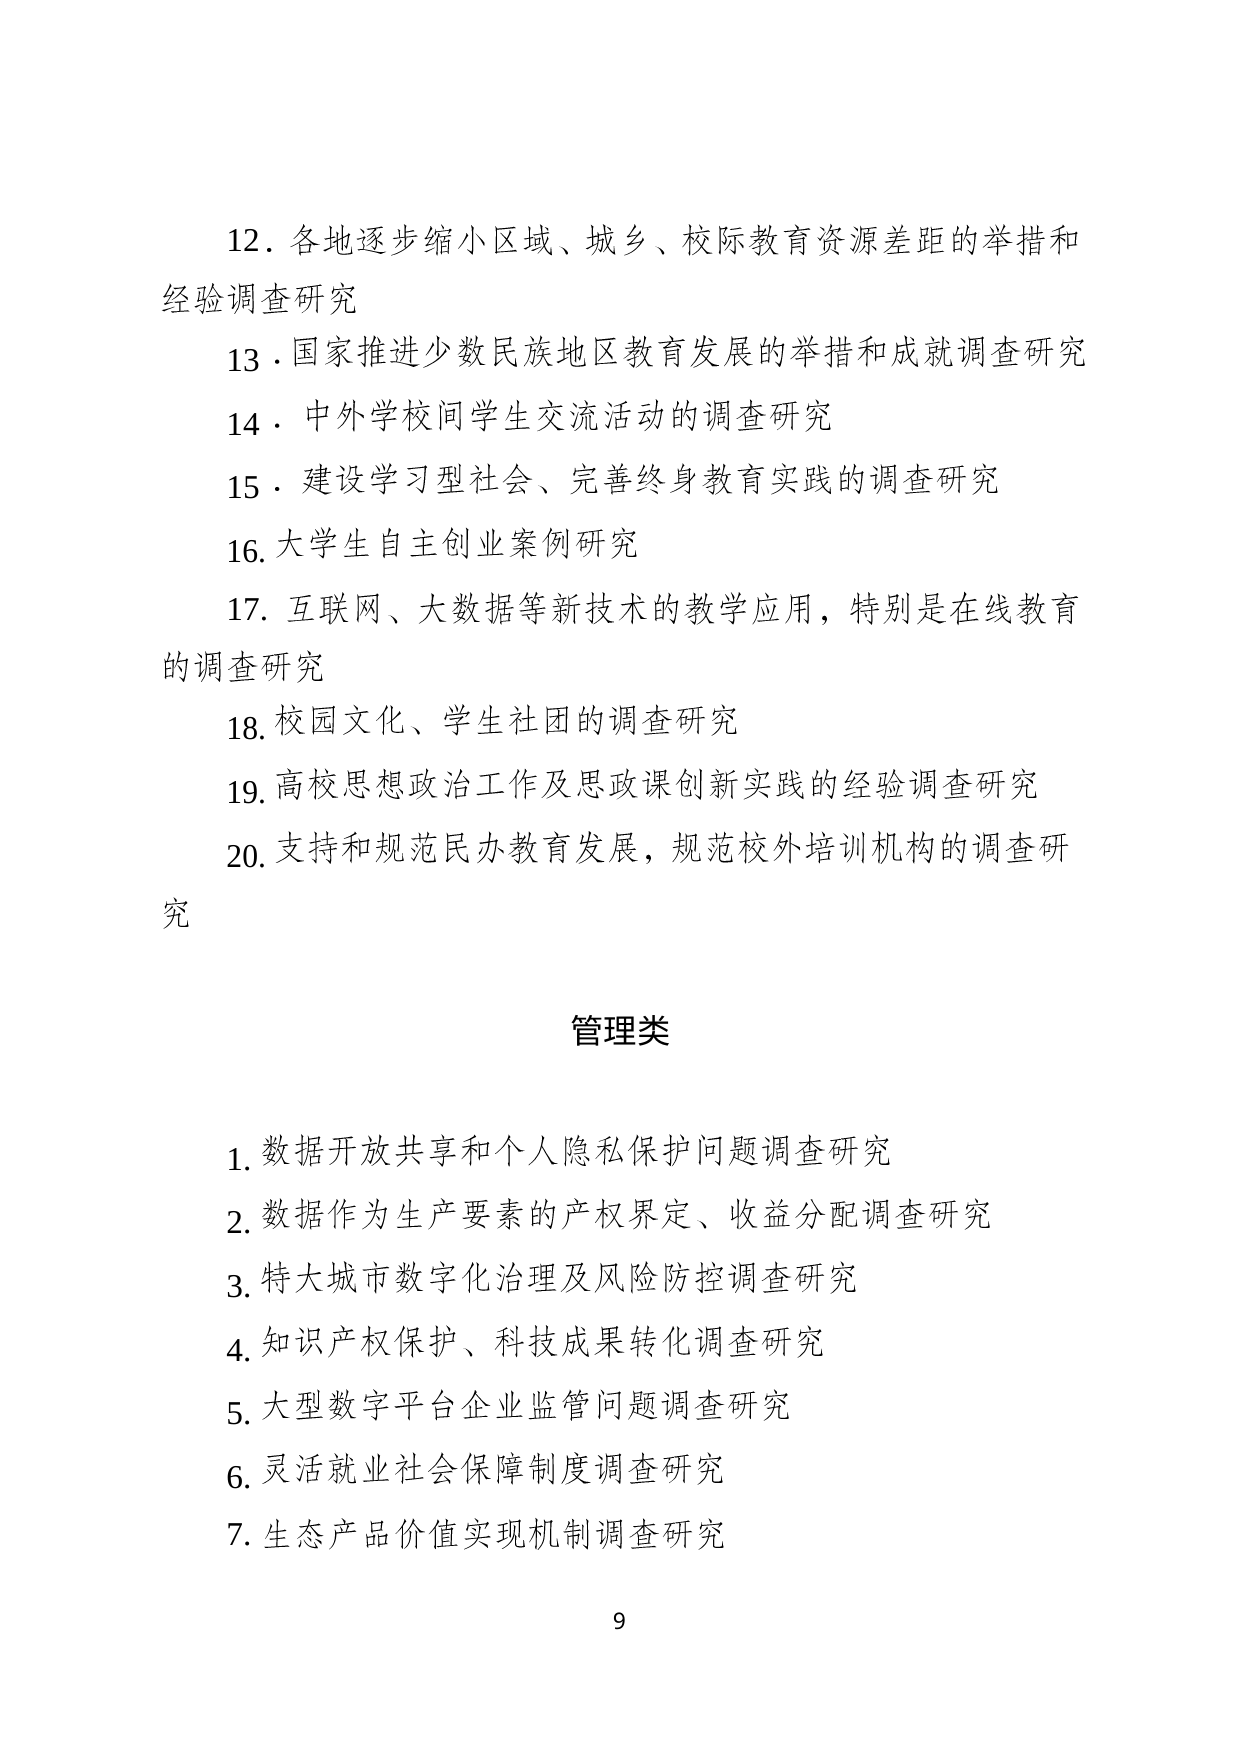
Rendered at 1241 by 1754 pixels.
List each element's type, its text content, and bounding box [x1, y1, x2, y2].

picture [273, 702, 774, 740]
picture [273, 829, 1104, 868]
text 管理类 [148, 1005, 1092, 1053]
picture [159, 648, 360, 687]
picture [267, 397, 868, 436]
picture [260, 1516, 761, 1554]
picture [259, 222, 1114, 260]
picture [267, 461, 1035, 499]
picture [259, 1132, 927, 1171]
picture [259, 1323, 860, 1362]
picture [159, 280, 393, 319]
picture [259, 1260, 893, 1298]
picture [159, 895, 226, 933]
picture [284, 590, 1114, 629]
picture [259, 1450, 760, 1489]
picture [259, 1196, 1027, 1234]
picture [273, 766, 1074, 804]
text 18. [226, 661, 1142, 747]
picture [259, 1387, 826, 1425]
picture [273, 525, 674, 563]
picture [267, 334, 1122, 372]
